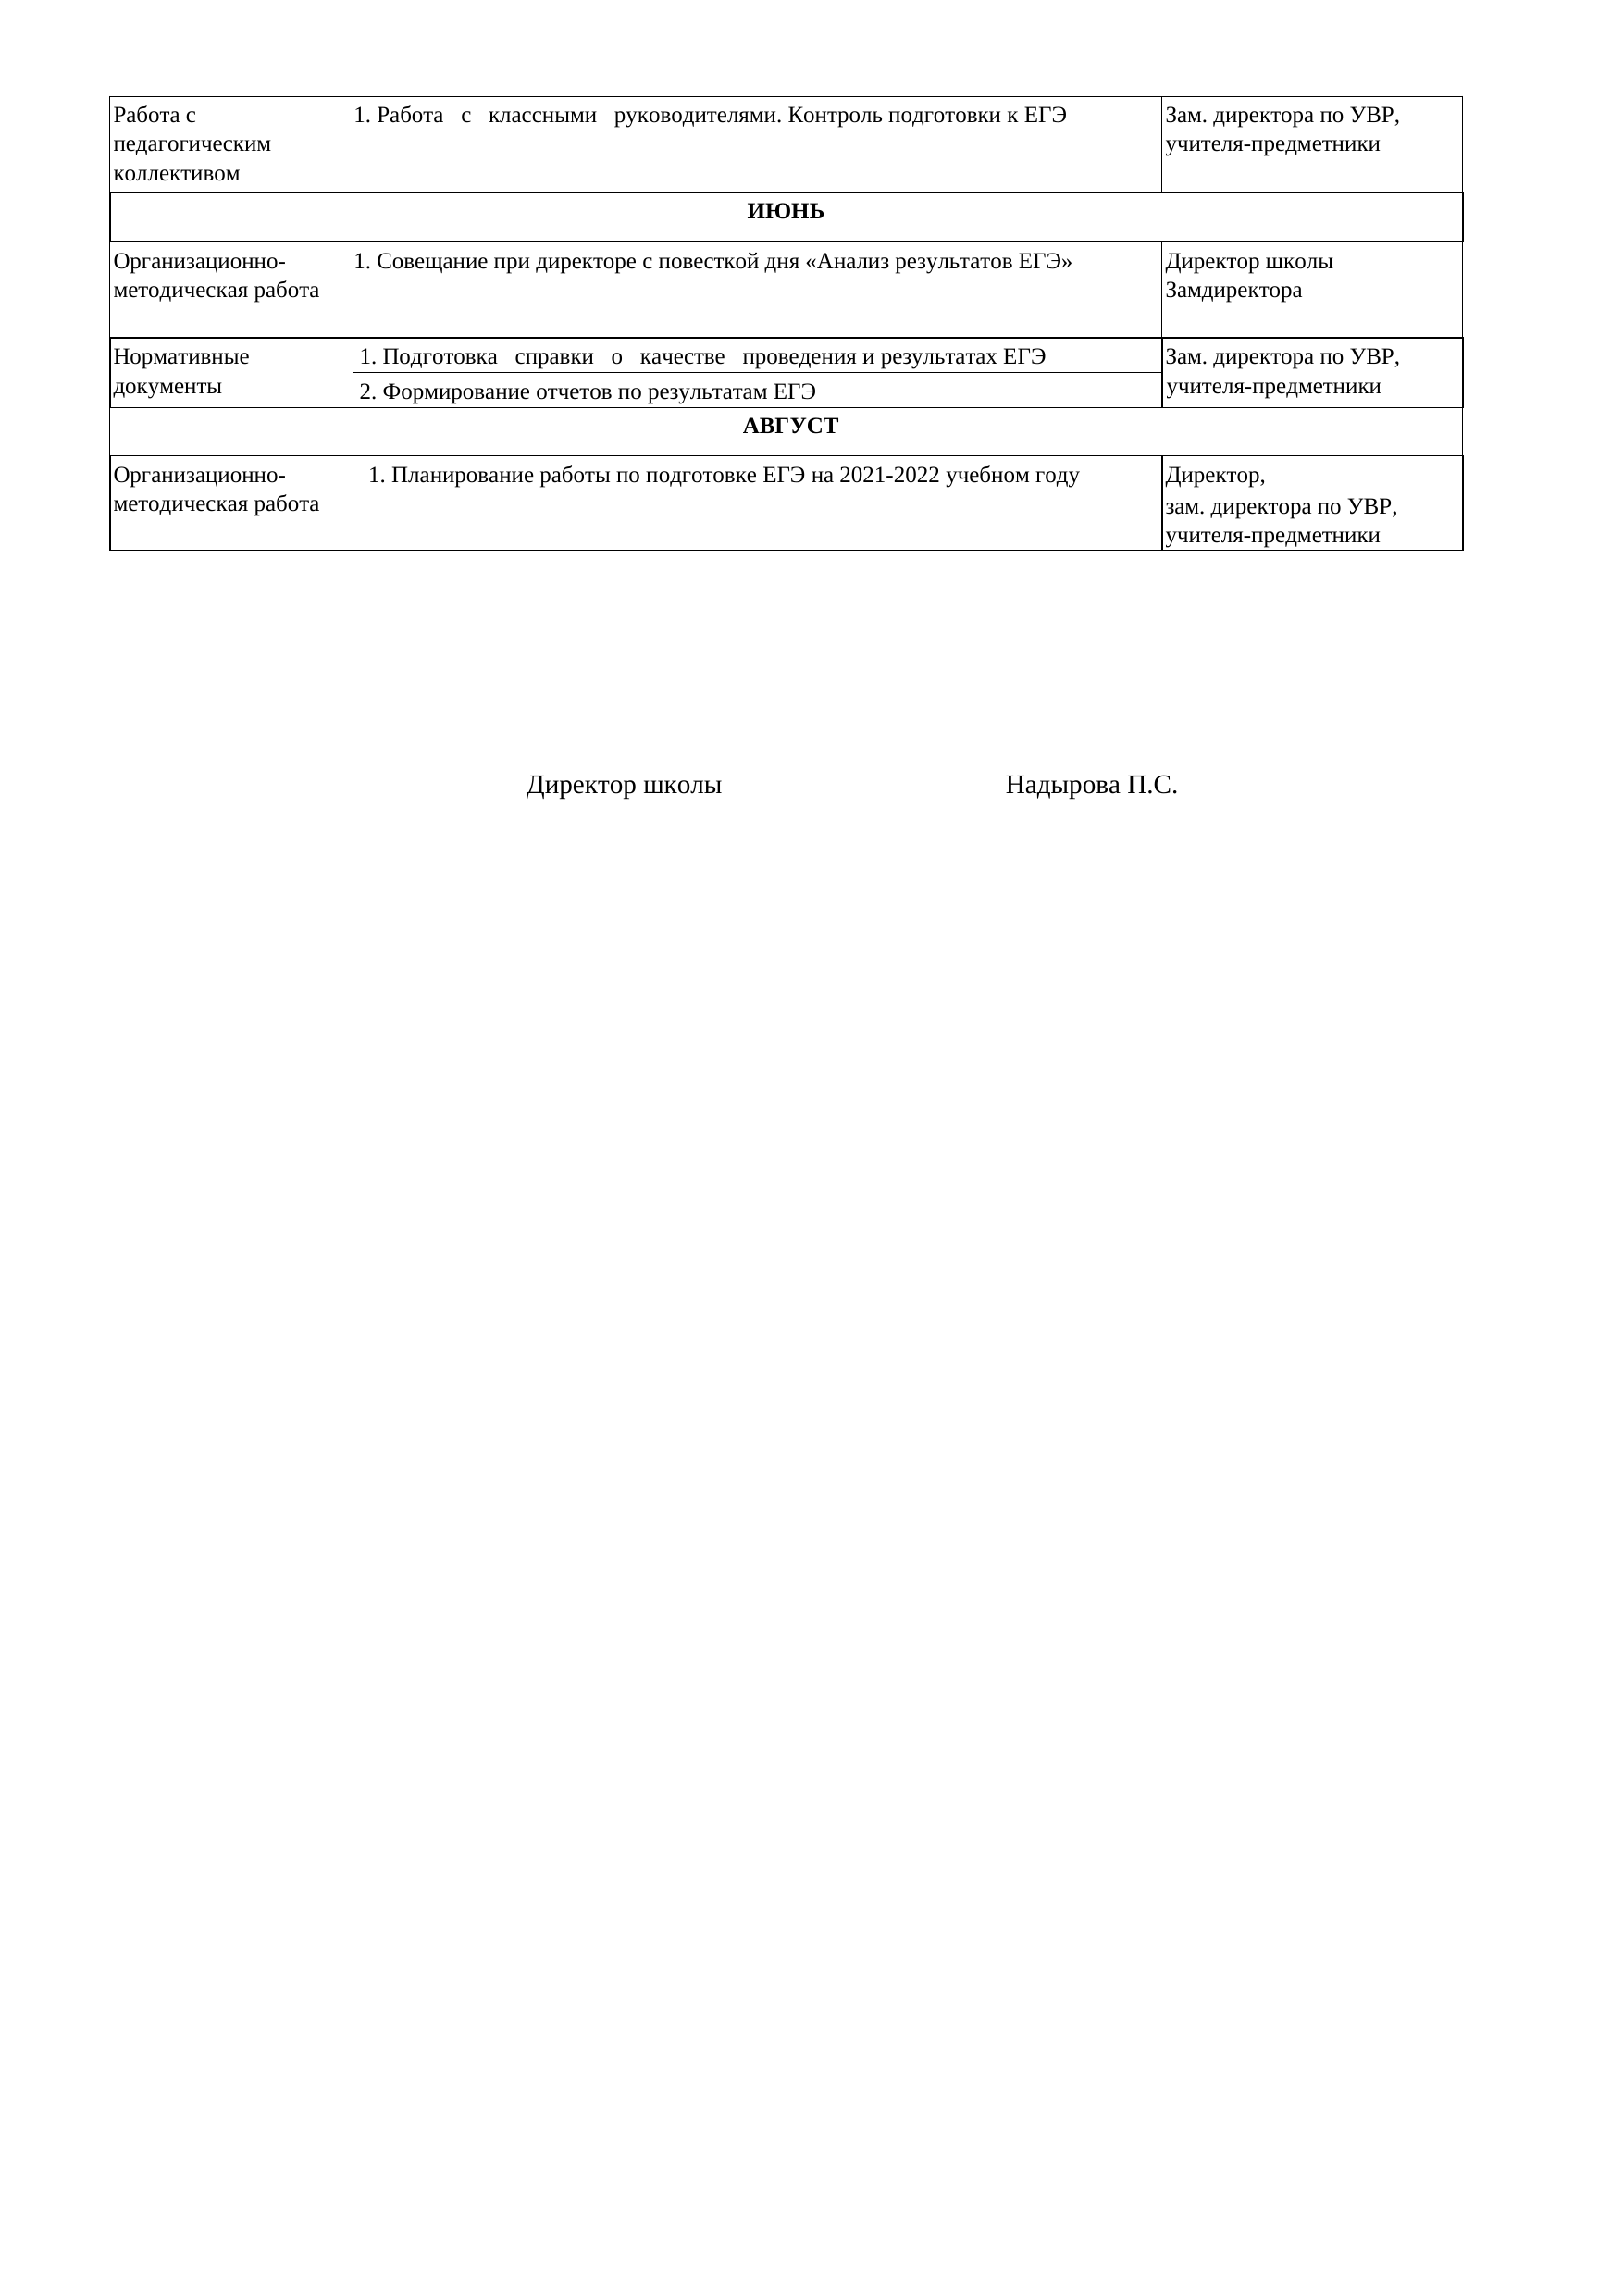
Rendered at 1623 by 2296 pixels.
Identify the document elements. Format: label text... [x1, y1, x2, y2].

table_cell Нормативные документы [111, 339, 353, 406]
table_cell АВГУСТ [353, 408, 1462, 455]
table_cell 2. Формирование отчетов по результатам ЕГЭ [353, 373, 1161, 406]
text Директор школы Надырова П.С. [123, 769, 1581, 800]
table_cell 1. Подготовка справки о качестве проведения и результатах ЕГЭ [353, 339, 1161, 371]
table_cell ИЮНЬ [353, 193, 1462, 241]
table_cell [111, 193, 353, 241]
table_cell Организационно- методическая работа [110, 242, 353, 337]
table_cell [110, 408, 353, 455]
table_cell Работа с педагогическим коллективом [110, 97, 353, 192]
table_cell 1. Совещание при директоре с повесткой дня «Анализ результатов ЕГЭ» [353, 242, 1161, 337]
table_cell Зам. директора по УВР, учителя-предметники [1162, 97, 1462, 192]
table_cell Директор, зам. директора по УВР, учителя-предметники [1163, 456, 1462, 549]
table_cell 1. Работа с классными руководителями. Контроль подготовки к ЕГЭ [353, 97, 1161, 192]
table_cell 1. Планирование работы по подготовке ЕГЭ на 2021-2022 учебном году [353, 456, 1161, 549]
table_cell Директор школы Замдиректора [1162, 242, 1462, 337]
table_cell Зам. директора по УВР, учителя-предметники [1163, 339, 1462, 406]
table_cell Организационно- методическая работа [111, 456, 353, 549]
